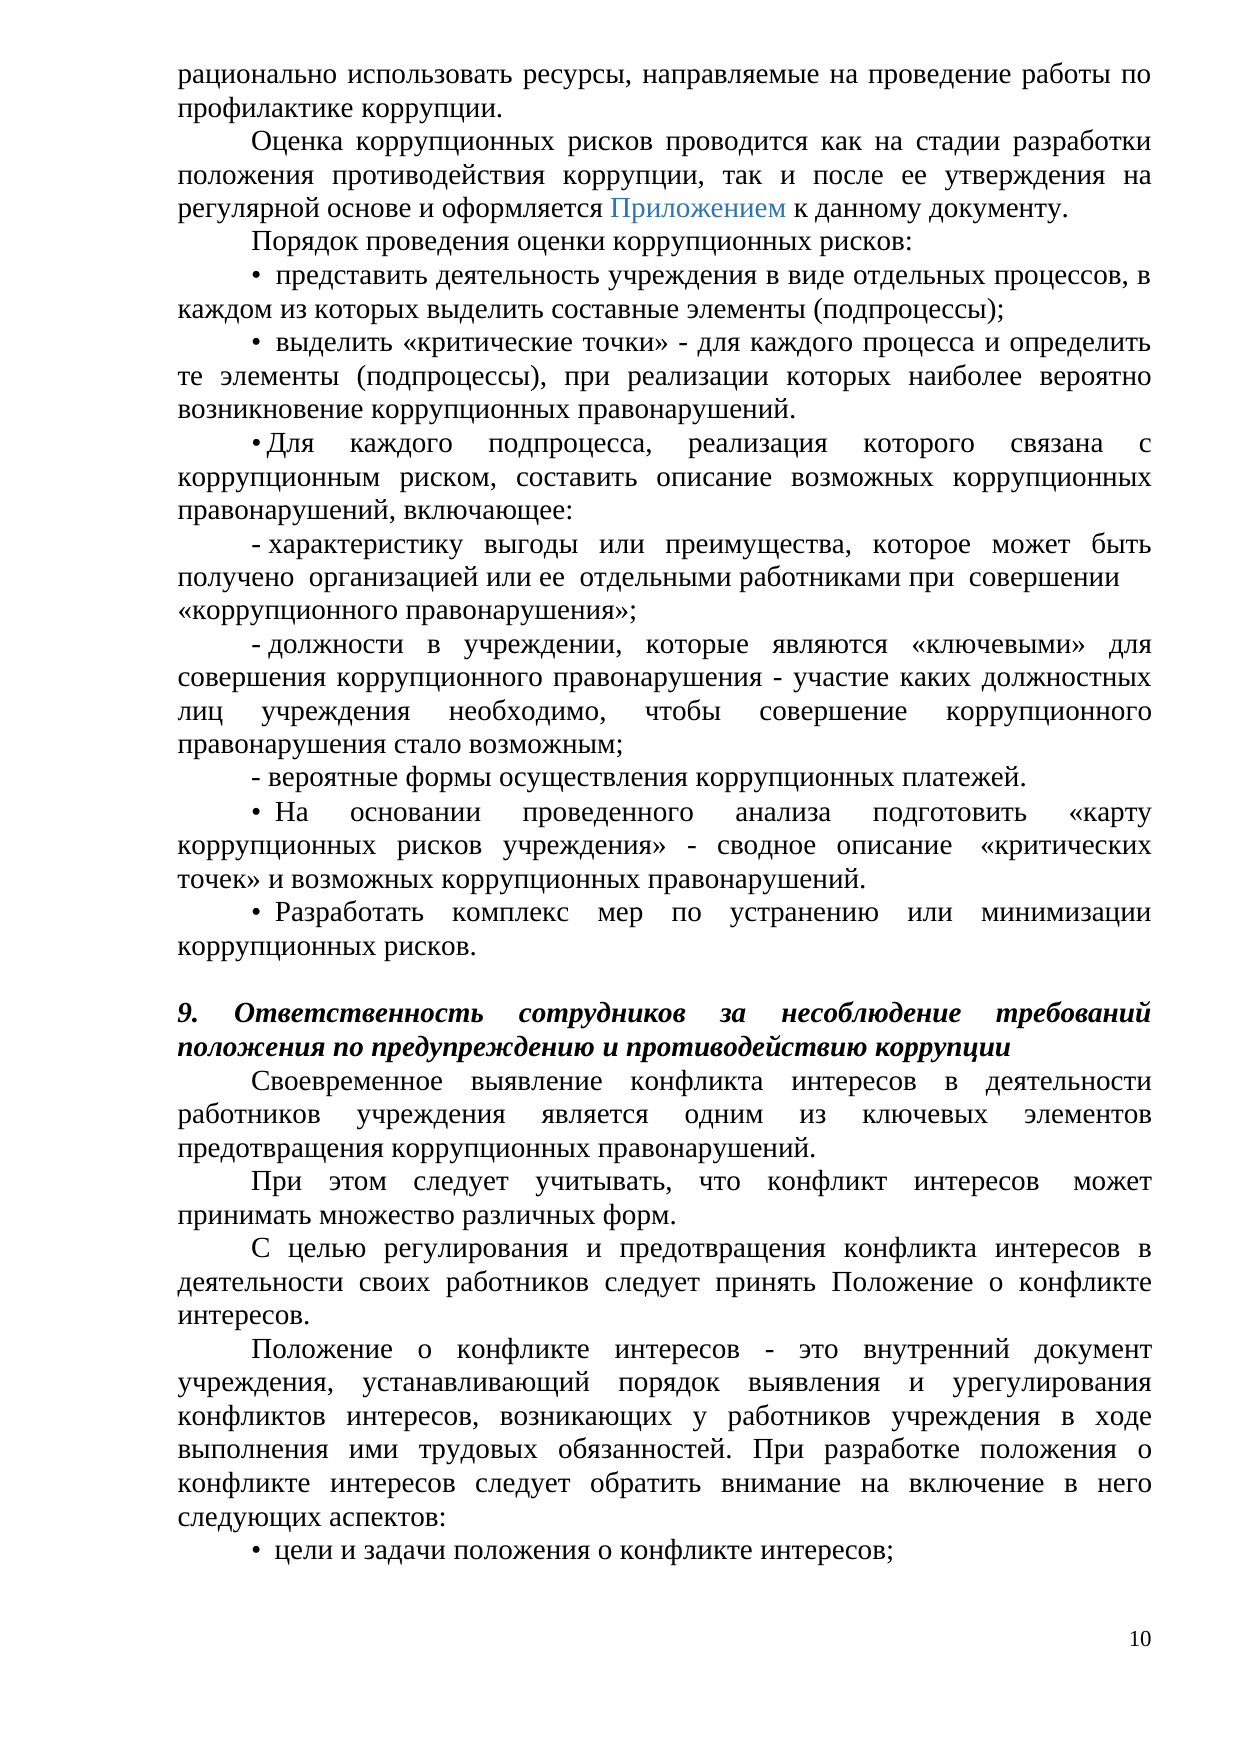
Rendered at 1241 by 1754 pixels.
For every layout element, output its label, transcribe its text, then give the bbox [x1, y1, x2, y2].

subtitle Ответственность сотрудников за несоблюдение требований положения по предупреждению и противодействию коррупции [177, 996, 1152, 1063]
text Порядок проведения оценки коррупционных рисков: [251, 224, 1180, 257]
list Для каждого подпроцесса, реализация которого связана с коррупционным риском, составить описание возможных коррупционных правонарушений, включающее: [177, 425, 1152, 526]
text рационально использовать ресурсы, направляемые на проведение работы по профилактике коррупции. [177, 56, 1152, 123]
list должности в учреждении, которые являются «ключевыми» для совершения коррупционного правонарушения - участие каких должностных лиц учреждения необходимо, чтобы совершение коррупционного правонарушения стало возможным; [177, 626, 1152, 760]
text Положение о конфликте интересов - это внутренний документ учреждения, устанавливающий порядок выявления и урегулирования конфликтов интересов, возникающих у работников учреждения в ходе выполнения ими трудовых обязанностей. При разработке положения о конфликте интересов следует обратить внимание на включение в него следующих аспектов: [177, 1331, 1152, 1532]
text Своевременное выявление конфликта интересов в деятельности работников учреждения является одним из ключевых элементов предотвращения коррупционных правонарушений. [177, 1063, 1152, 1163]
list Разработать комплекс мер по устранению или минимизации коррупционных рисков. [177, 894, 1151, 961]
list На основании проведенного анализа подготовить «карту коррупционных рисков учреждения» - сводное описание «критических точек» и возможных коррупционных правонарушений. [177, 794, 1152, 894]
list характеристику выгоды или преимущества, которое может быть получено организацией или ее отдельными работниками при совершении [177, 526, 1152, 593]
text «коррупционного правонарушения»; [177, 593, 1180, 626]
list выделить «критические точки» - для каждого процесса и определить те элементы (подпроцессы), при реализации которых наиболее вероятно возникновение коррупционных правонарушений. [177, 324, 1152, 425]
text С целью регулирования и предотвращения конфликта интересов в деятельности своих работников следует принять Положение о конфликте интересов. [177, 1230, 1152, 1331]
list представить деятельность учреждения в виде отдельных процессов, в каждом из которых выделить составные элементы (подпроцессы); [177, 257, 1152, 324]
text Оценка коррупционных рисков проводится как на стадии разработки положения противодействия коррупции, так и после ее утверждения на регулярной основе и оформляется Приложением к данному документу. [177, 123, 1152, 224]
text При этом следует учитывать, что конфликт интересов может принимать множество различных форм. [177, 1163, 1152, 1230]
list цели и задачи положения о конфликте интересов; [251, 1532, 1180, 1566]
list вероятные формы осуществления коррупционных платежей. [251, 760, 1180, 794]
